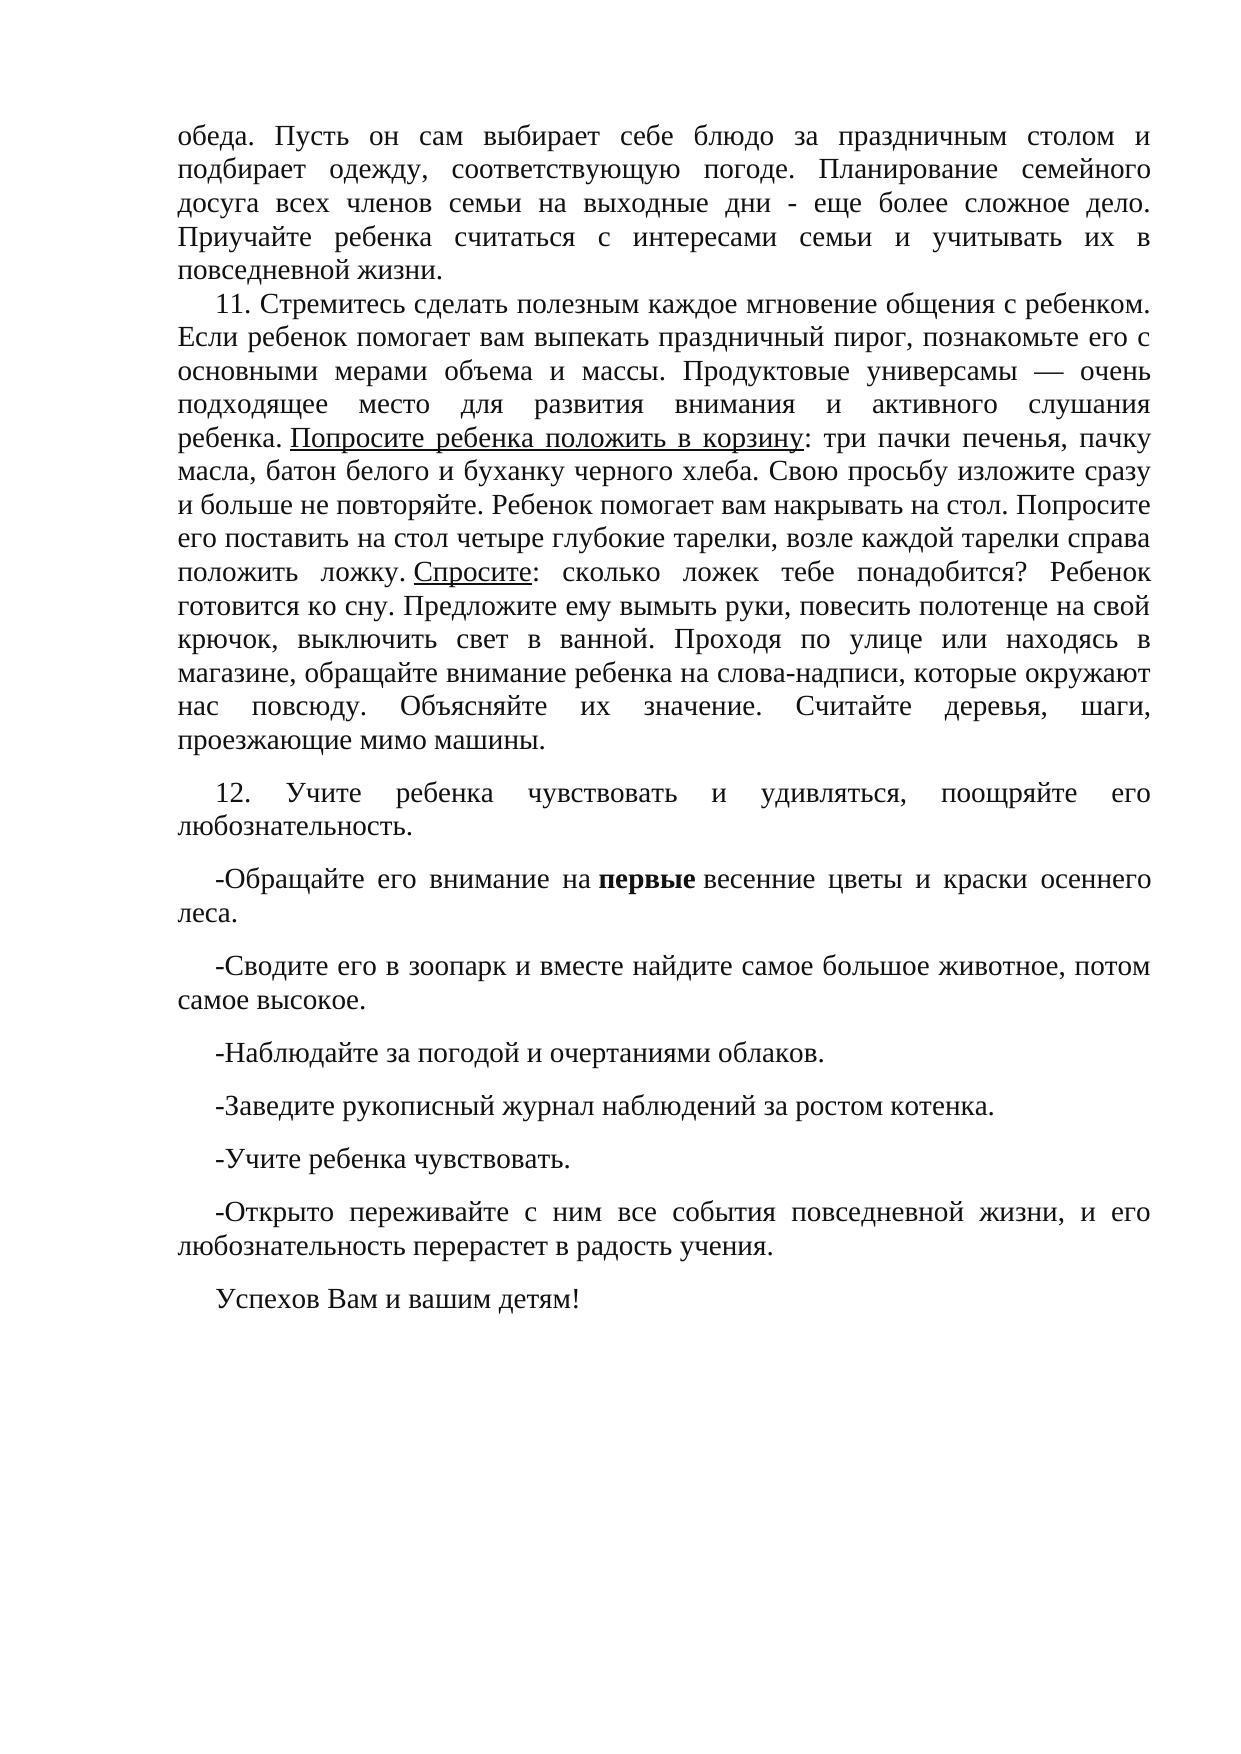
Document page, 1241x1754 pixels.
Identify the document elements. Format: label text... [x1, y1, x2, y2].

text -Наблюдайте за погодой и очертаниями облаков. [177, 1035, 1152, 1068]
text Успехов Вам и вашим детям! [177, 1281, 1152, 1314]
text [177, 118, 1152, 286]
text -Сводите его в зоопарк и вместе найдите самое большое животное, потом самое высокое. [177, 948, 1152, 1015]
text -Обращайте его внимание на первые весенние цветы и краски осеннего леса. [177, 862, 1152, 929]
text -Открыто переживайте с ним все события повседневной жизни, и его любознательность перерастет в радость учения. [177, 1194, 1152, 1261]
text -Учите ребенка чувствовать. [177, 1141, 1152, 1175]
text 12. Учите ребенка чувствовать и удивляться, поощряйте его любознательность. [177, 775, 1152, 842]
text 11. Стремитесь сделать полезным каждое мгновение общения с ребенком. Если ребенок помогает вам выпекать праздничный пирог, познакомьте его с основными мерами объема и массы. Продуктовые универсамы — очень подходящее место для развития внимания и активного слушания ребенка. Попросите ребенка положить в корзину: три пачки печенья, пачку масла, батон белого и буханку черного хлеба. Свою просьбу изложите сразу и больше не повторяйте. Ребенок помогает вам накрывать на стол. Попросите его поставить на стол четыре глубокие тарелки, возле каждой тарелки справа положить ложку. Спросите: сколько ложек тебе понадобится? Ребенок готовится ко сну. Предложите ему вымыть руки, повесить полотенце на свой крючок, выключить свет в ванной. Проходя по улице или находясь в магазине, обращайте внимание ребенка на слова-надписи, которые окружают нас повсюду. Объясняйте их значение. Считайте деревья, шаги, проезжающие мимо машины. [177, 286, 1152, 755]
text -Заведите рукописный журнал наблюдений за ростом котенка. [177, 1088, 1152, 1122]
